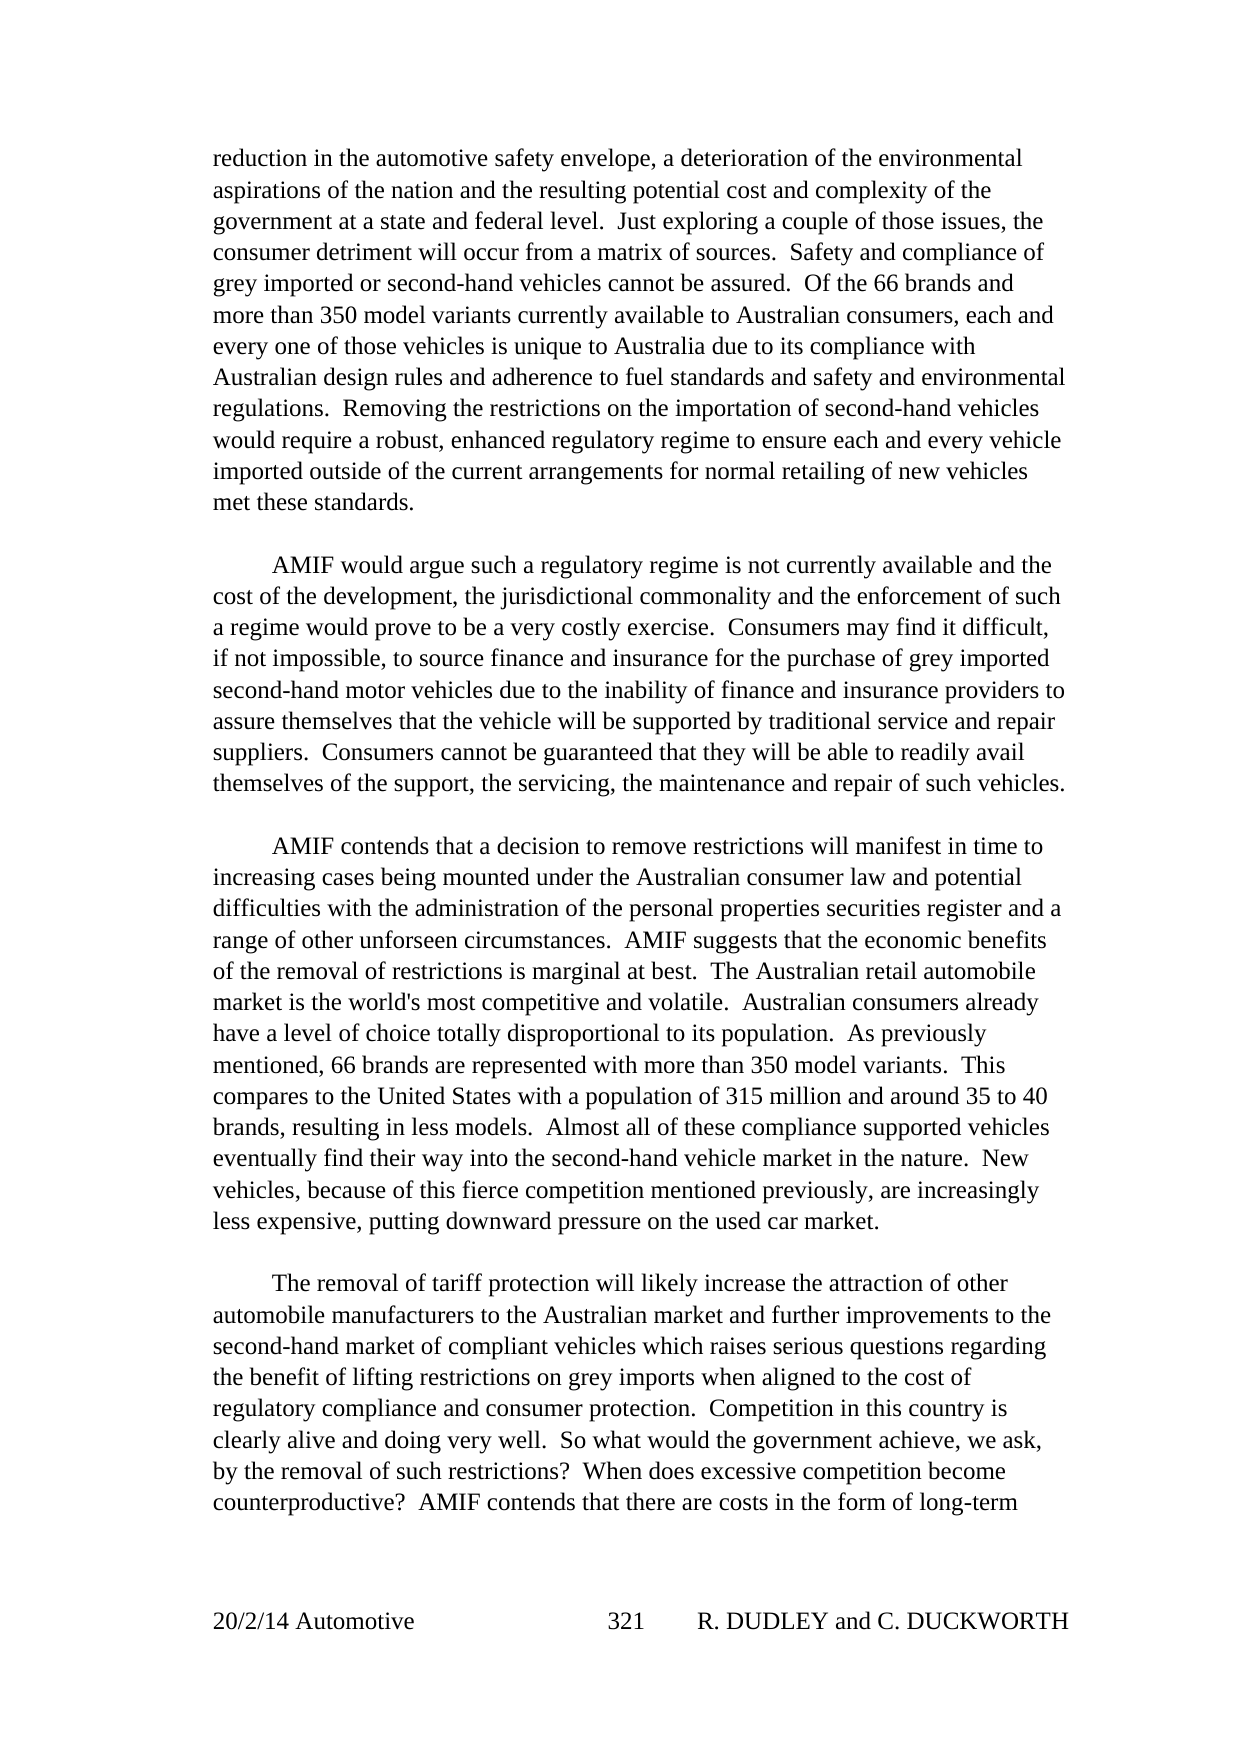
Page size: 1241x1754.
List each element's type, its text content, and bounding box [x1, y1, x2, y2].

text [213, 1267, 1069, 1517]
text AMIF would argue such a regulatory regime is not currently available and the cost of the development, the jurisdictional commonality and the enforcement of such a regime would prove to be a very costly exercise. Consumers may find it difficult, if not impossible, to source finance and insurance for the purchase of grey imported second-hand motor vehicles due to the inability of finance and insurance providers to assure themselves that the vehicle will be supported by traditional service and repair suppliers. Consumers cannot be guaranteed that they will be able to readily avail themselves of the support, the servicing, the maintenance and repair of such vehicles. [213, 548, 1069, 798]
text AMIF contends that a decision to remove restrictions will manifest in time to increasing cases being mounted under the Australian consumer law and potential difficulties with the administration of the personal properties securities register and a range of other unforseen circumstances. AMIF suggests that the economic benefits of the removal of restrictions is marginal at best. The Australian retail automobile market is the world's most competitive and volatile. Australian consumers already have a level of choice totally disproportional to its population. As previously mentioned, 66 brands are represented with more than 350 model variants. This compares to the United States with a population of 315 million and around 35 to 40 brands, resulting in less models. Almost all of these compliance supported vehicles eventually find their way into the second-hand vehicle market in the nature. New vehicles, because of this fierce competition mentioned previously, are increasingly less expensive, putting downward pressure on the used car market. [213, 829, 1069, 1236]
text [213, 142, 1069, 517]
